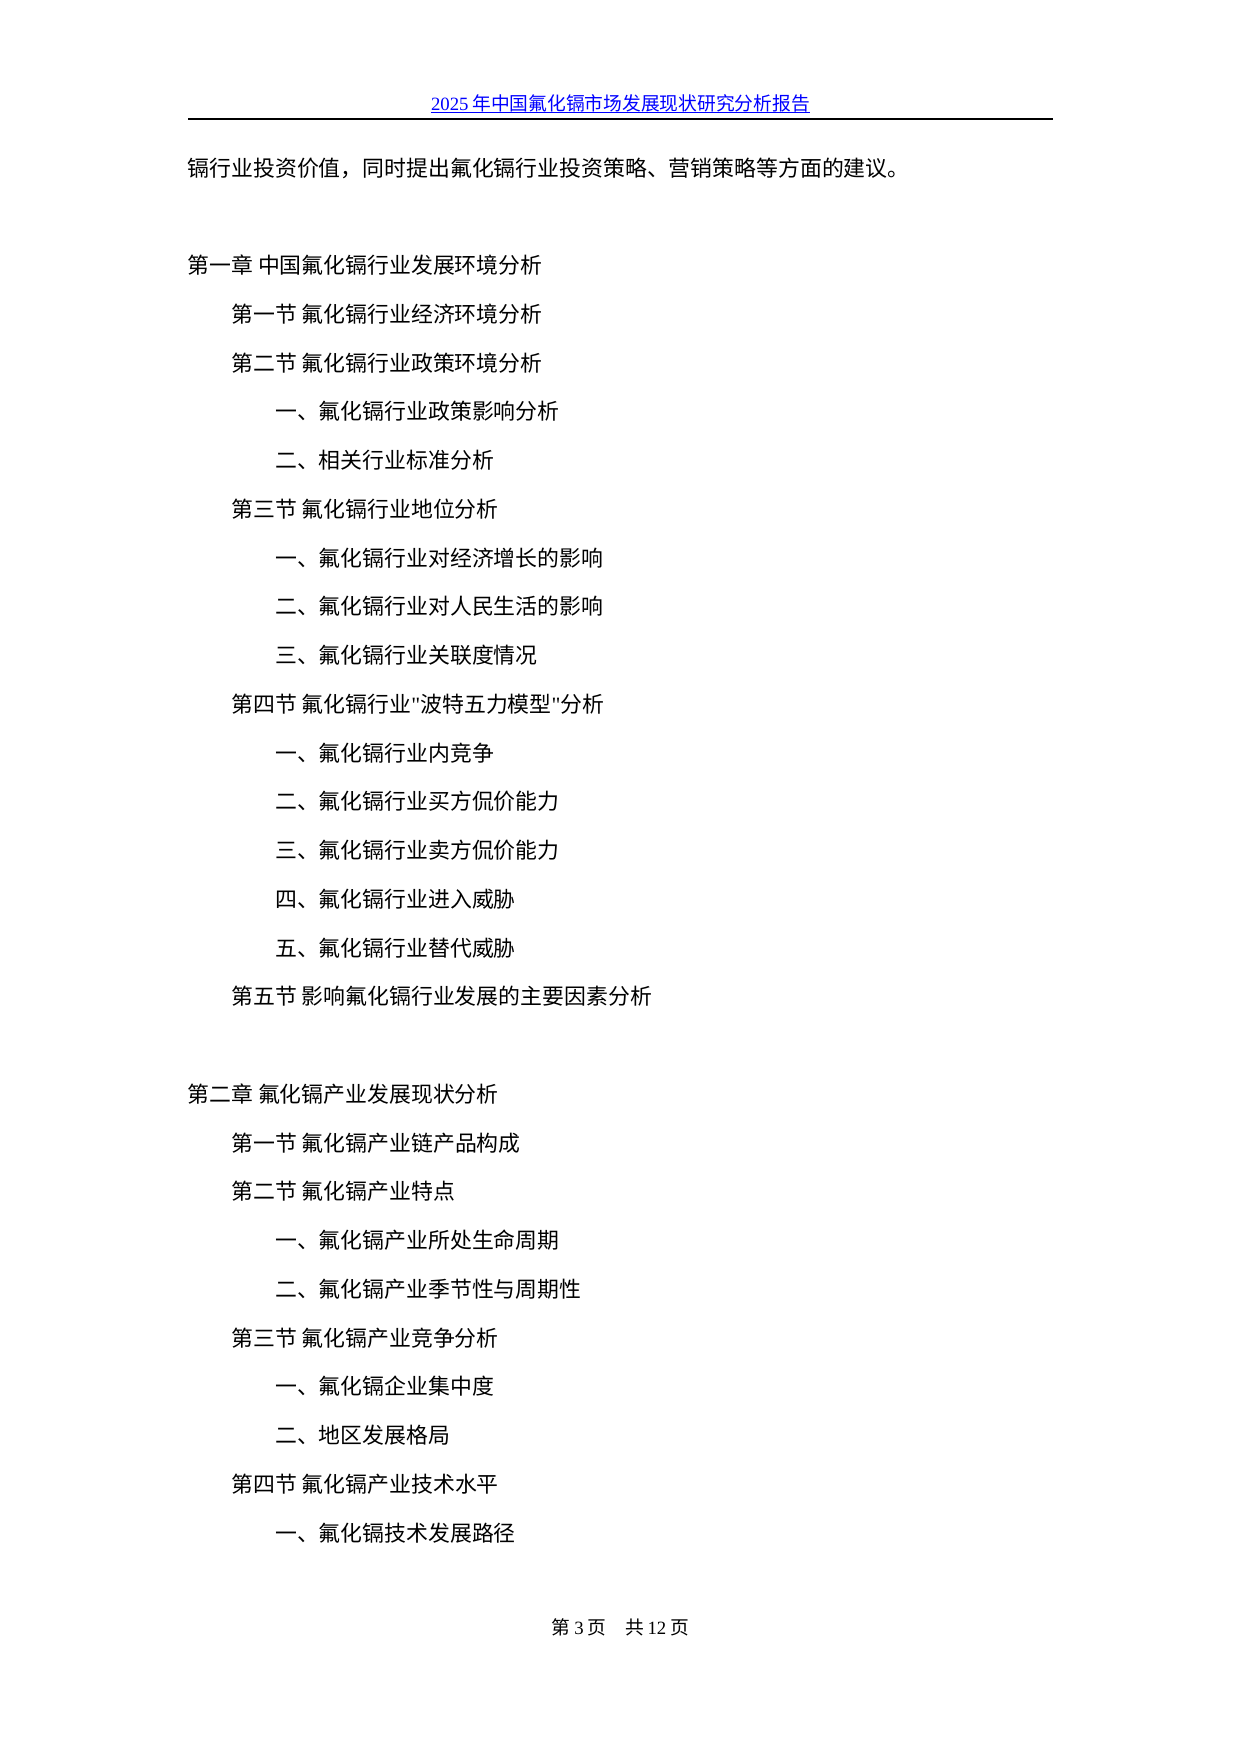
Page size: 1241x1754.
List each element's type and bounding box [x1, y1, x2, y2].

text [187, 150, 1053, 1548]
